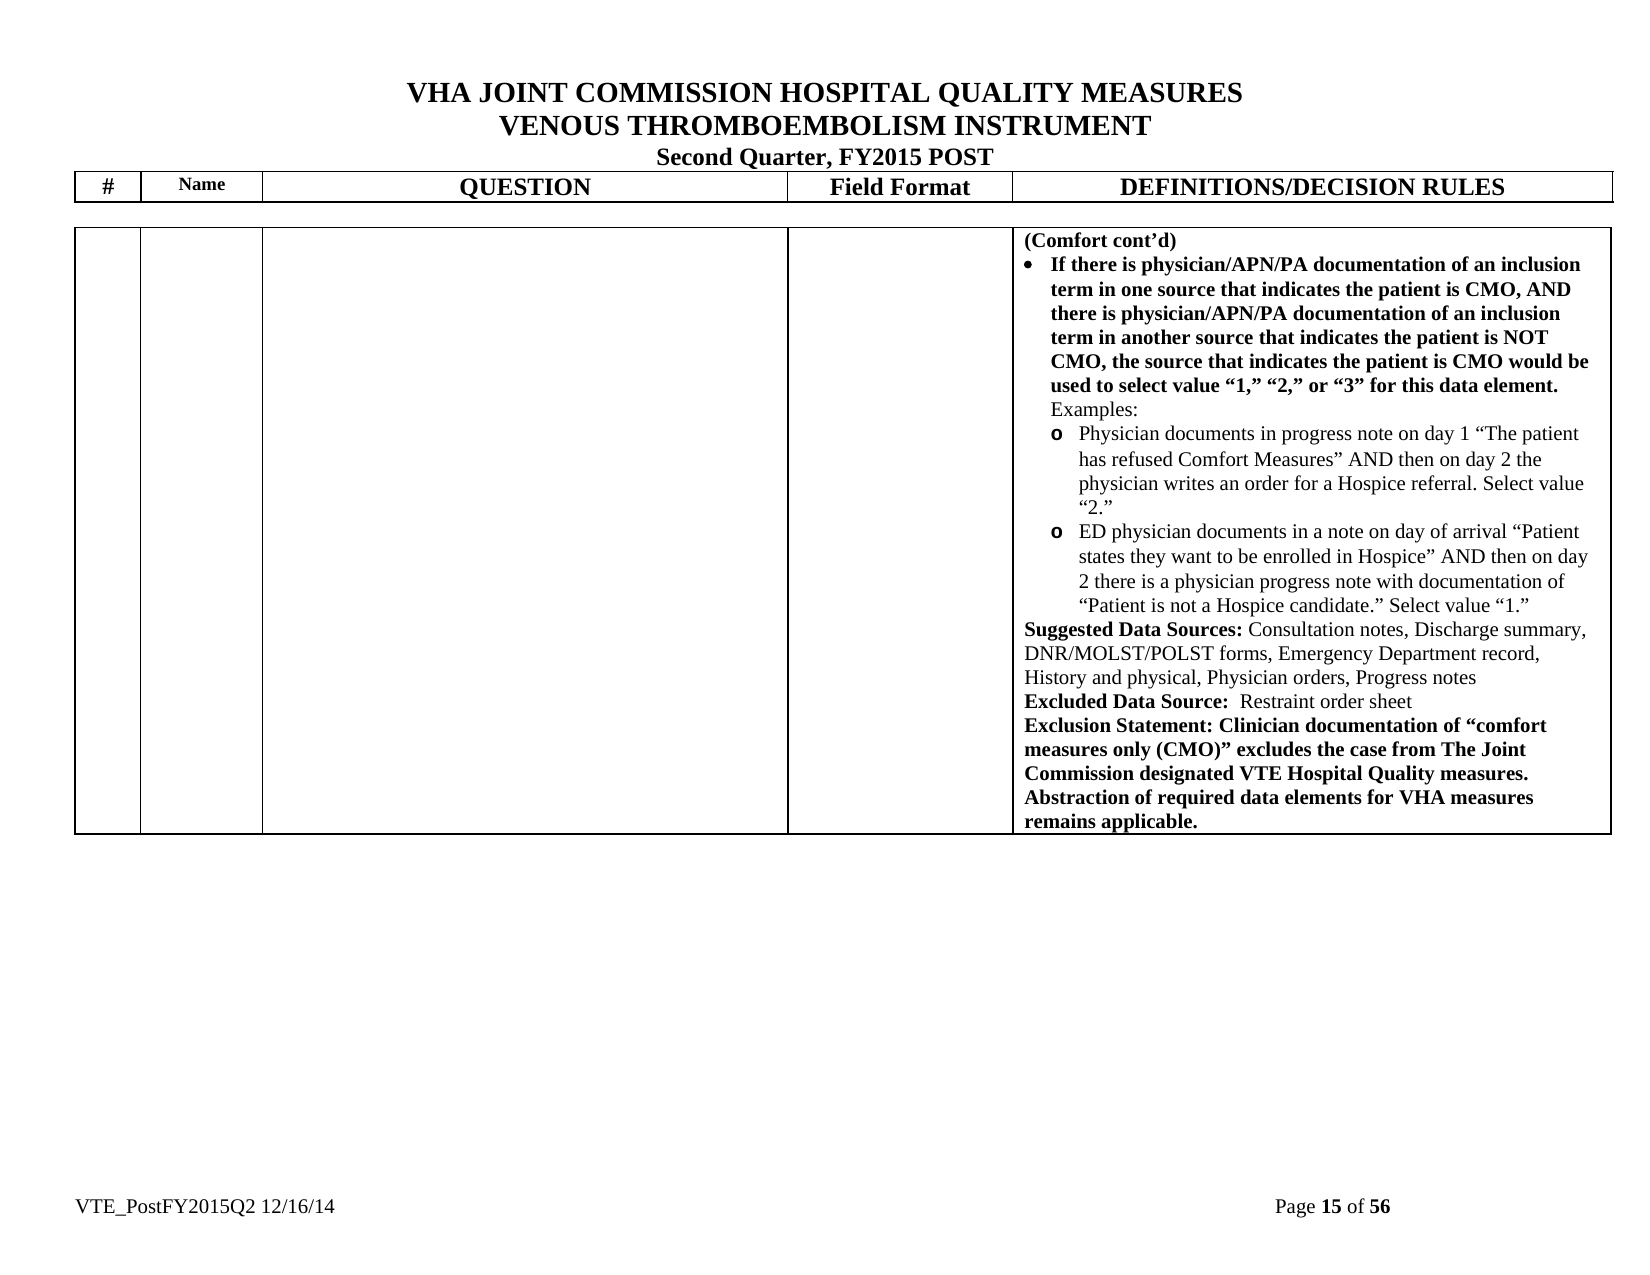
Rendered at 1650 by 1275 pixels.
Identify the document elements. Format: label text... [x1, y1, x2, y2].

table_cell [76, 228, 140, 833]
table_cell (Comfort cont’d) If there is physician/APN/PA documentation of an inclusion term in one source that indicates the patient is CMO, AND there is physician/APN/PA documentation of an inclusion term in another source that indicates the patient is NOT CMO, the source that indicates the patient is CMO would be used to select value “1,” “2,” or “3” for this data element. Examples: Physician documents in progress note on day 1 “The patient has refused Comfort Measures” AND then on day 2 the physician writes an order for a Hospice referral. Select value “2.” ED physician documents in a note on day of arrival “Patient states they want to be enrolled in Hospice” AND then on day 2 there is a physician progress note with documentation of “Patient is not a Hospice candidate.” Select value “1.” Suggested Data Sources: Consultation notes, Discharge summary, DNR/MOLST/POLST forms, Emergency Department record, History and physical, Physician orders, Progress notes Excluded Data Source: Restraint order sheet Exclusion Statement: Clinician documentation of “comfort measures only (CMO)” excludes the case from The Joint Commission designated VTE Hospital Quality measures. Abstraction of required data elements for VHA measures remains applicable. [1014, 228, 1610, 833]
table_cell [263, 228, 787, 833]
table_cell [789, 228, 1012, 833]
table_cell [141, 228, 262, 833]
